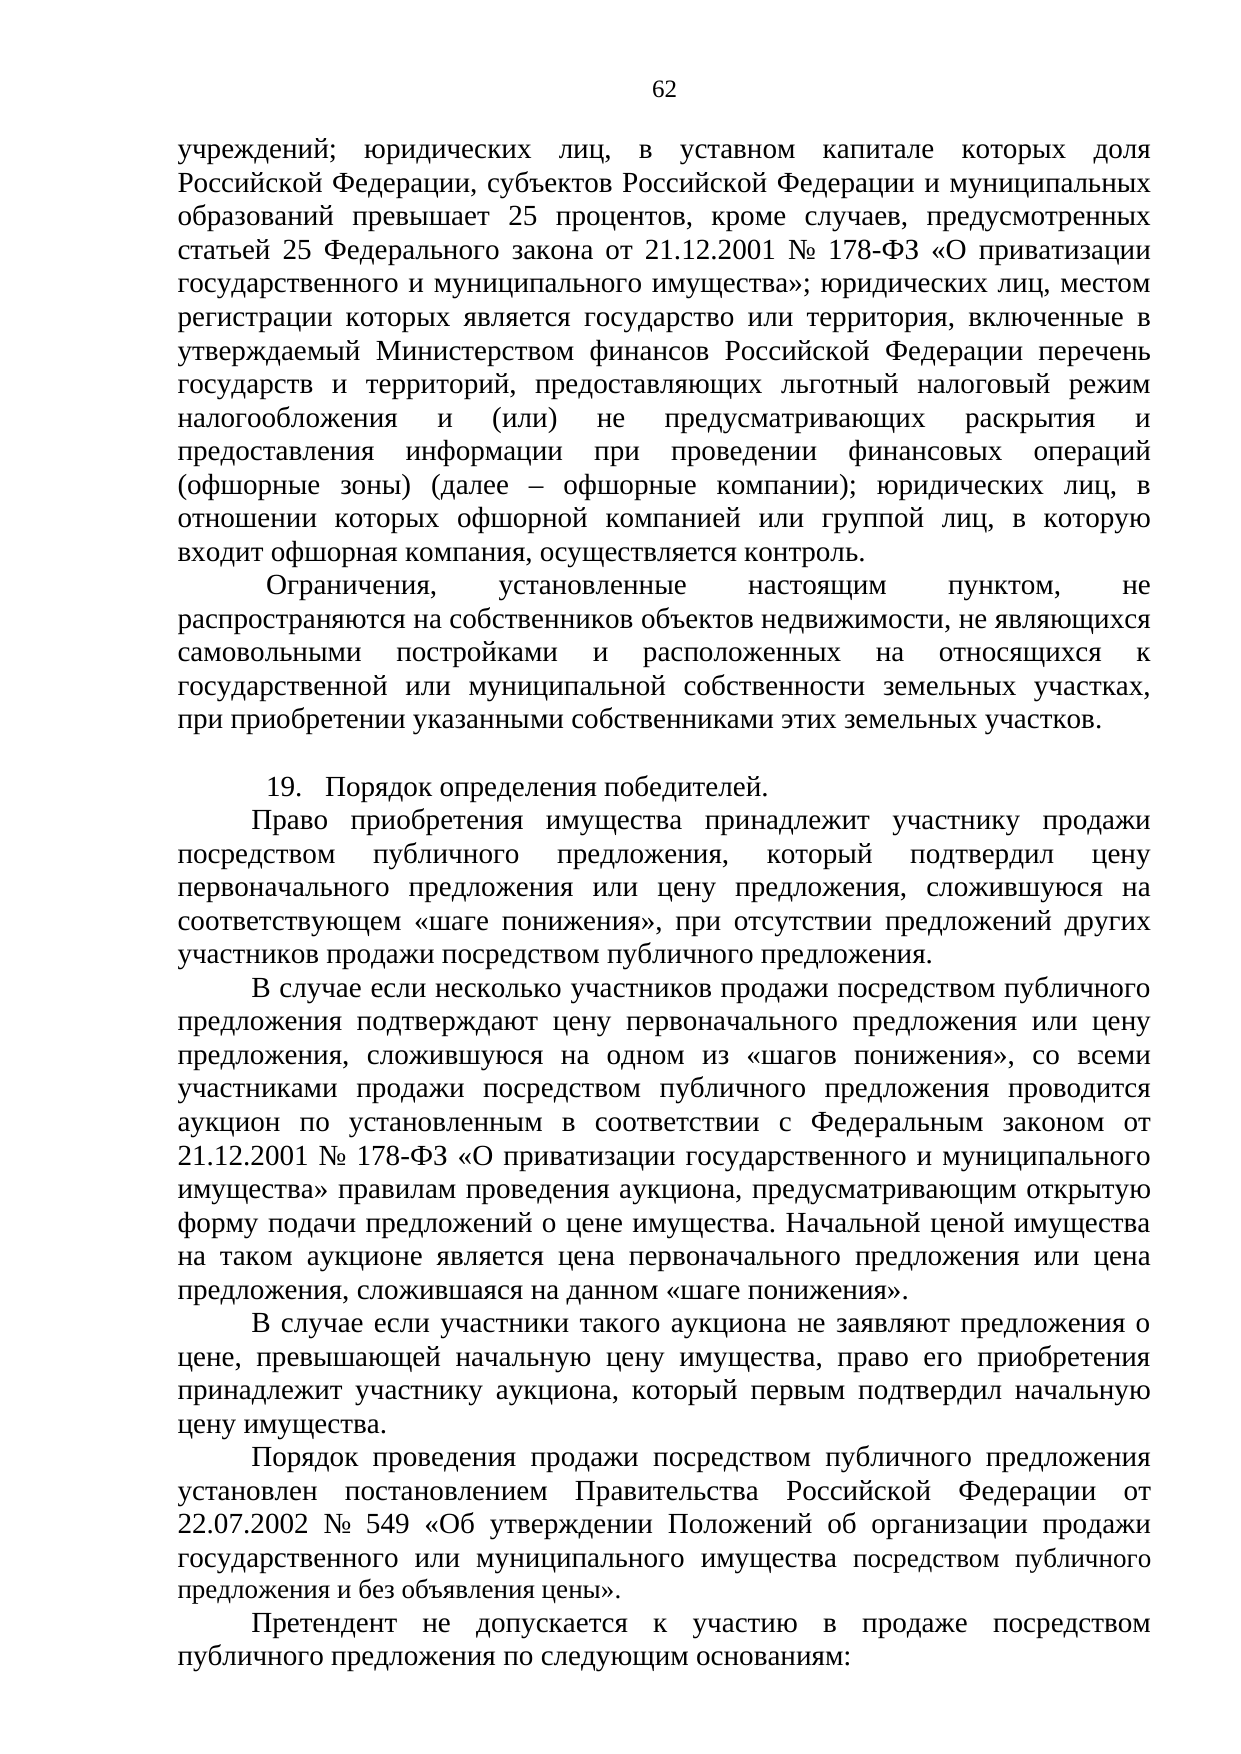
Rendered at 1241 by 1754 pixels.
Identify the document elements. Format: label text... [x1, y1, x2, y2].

text Право приобретения имущества принадлежит участнику продажи посредством публичного предложения, который подтвердил цену первоначального предложения или цену предложения, сложившуюся на соответствующем «шаге понижения», при отсутствии предложений других участников продажи посредством публичного предложения. [177, 802, 1152, 970]
text Ограничения, установленные настоящим пунктом, не распространяются на собственников объектов недвижимости, не являющихся самовольными постройками и расположенных на относящихся к государственной или муниципальной собственности земельных участках, при приобретении указанными собственниками этих земельных участков. [177, 567, 1152, 735]
text В случае если участники такого аукциона не заявляют предложения о цене, превышающей начальную цену имущества, право его приобретения принадлежит участнику аукциона, который первым подтвердил начальную цену имущества. [177, 1305, 1152, 1439]
text Порядок проведения продажи посредством публичного предложения установлен постановлением Правительства Российской Федерации от 22.07.2002 № 549 «Об утверждении Положений об организации продажи государственного или муниципального имущества посредством публичного предложения и без объявления цены». [177, 1439, 1152, 1605]
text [177, 131, 1152, 567]
text В случае если несколько участников продажи посредством публичного предложения подтверждают цену первоначального предложения или цену предложения, сложившуюся на одном из «шагов понижения», со всеми участниками продажи посредством публичного предложения проводится аукцион по установленным в соответствии с Федеральным законом от 21.12.2001 № 178-ФЗ «О приватизации государственного и муниципального имущества» правилам проведения аукциона, предусматривающим открытую форму подачи предложений о цене имущества. Начальной ценой имущества на таком аукционе является цена первоначального предложения или цена предложения, сложившаяся на данном «шаге понижения». [177, 970, 1152, 1305]
text Претендент не допускается к участию в продаже посредством публичного предложения по следующим основаниям: [177, 1605, 1152, 1672]
list Порядок определения победителей. [177, 769, 1152, 802]
